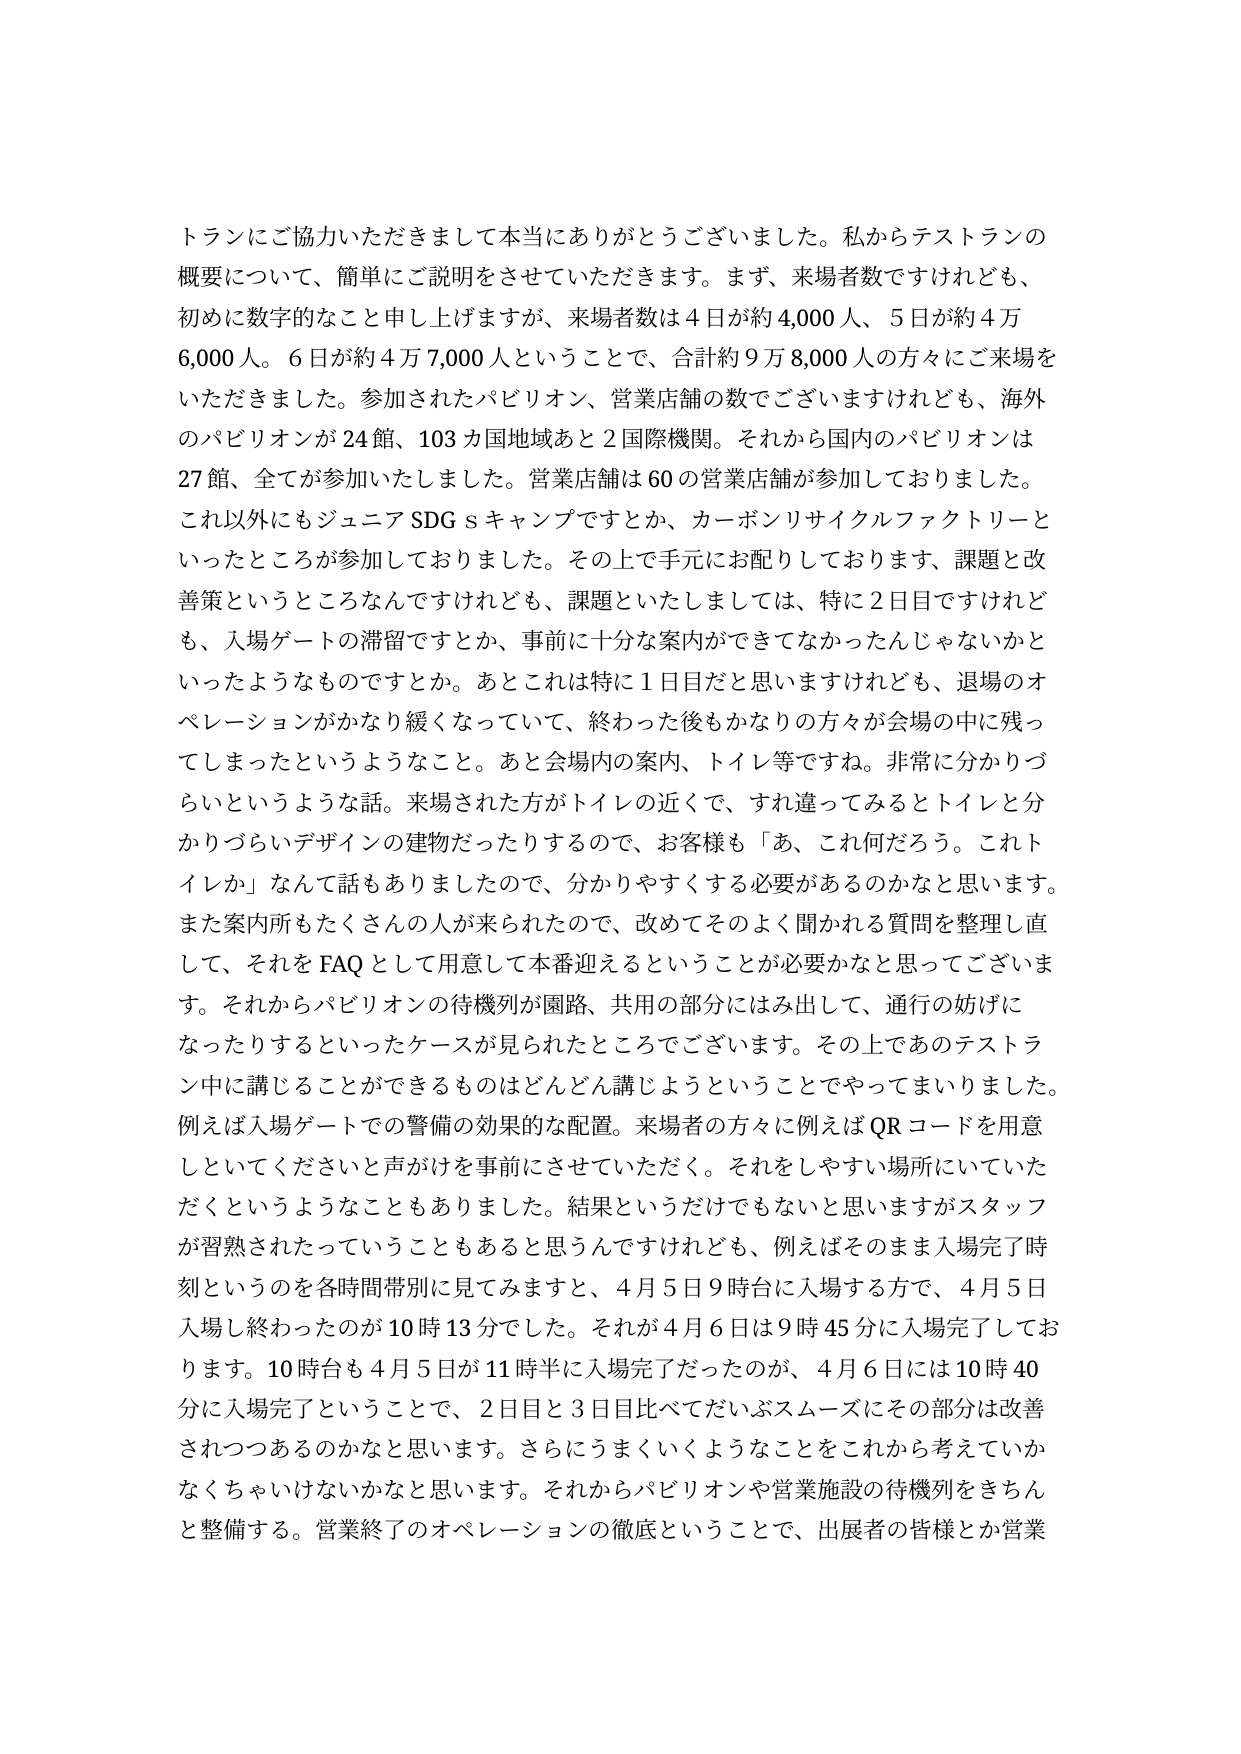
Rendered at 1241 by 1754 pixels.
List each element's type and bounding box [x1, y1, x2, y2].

text [177, 217, 1063, 1548]
